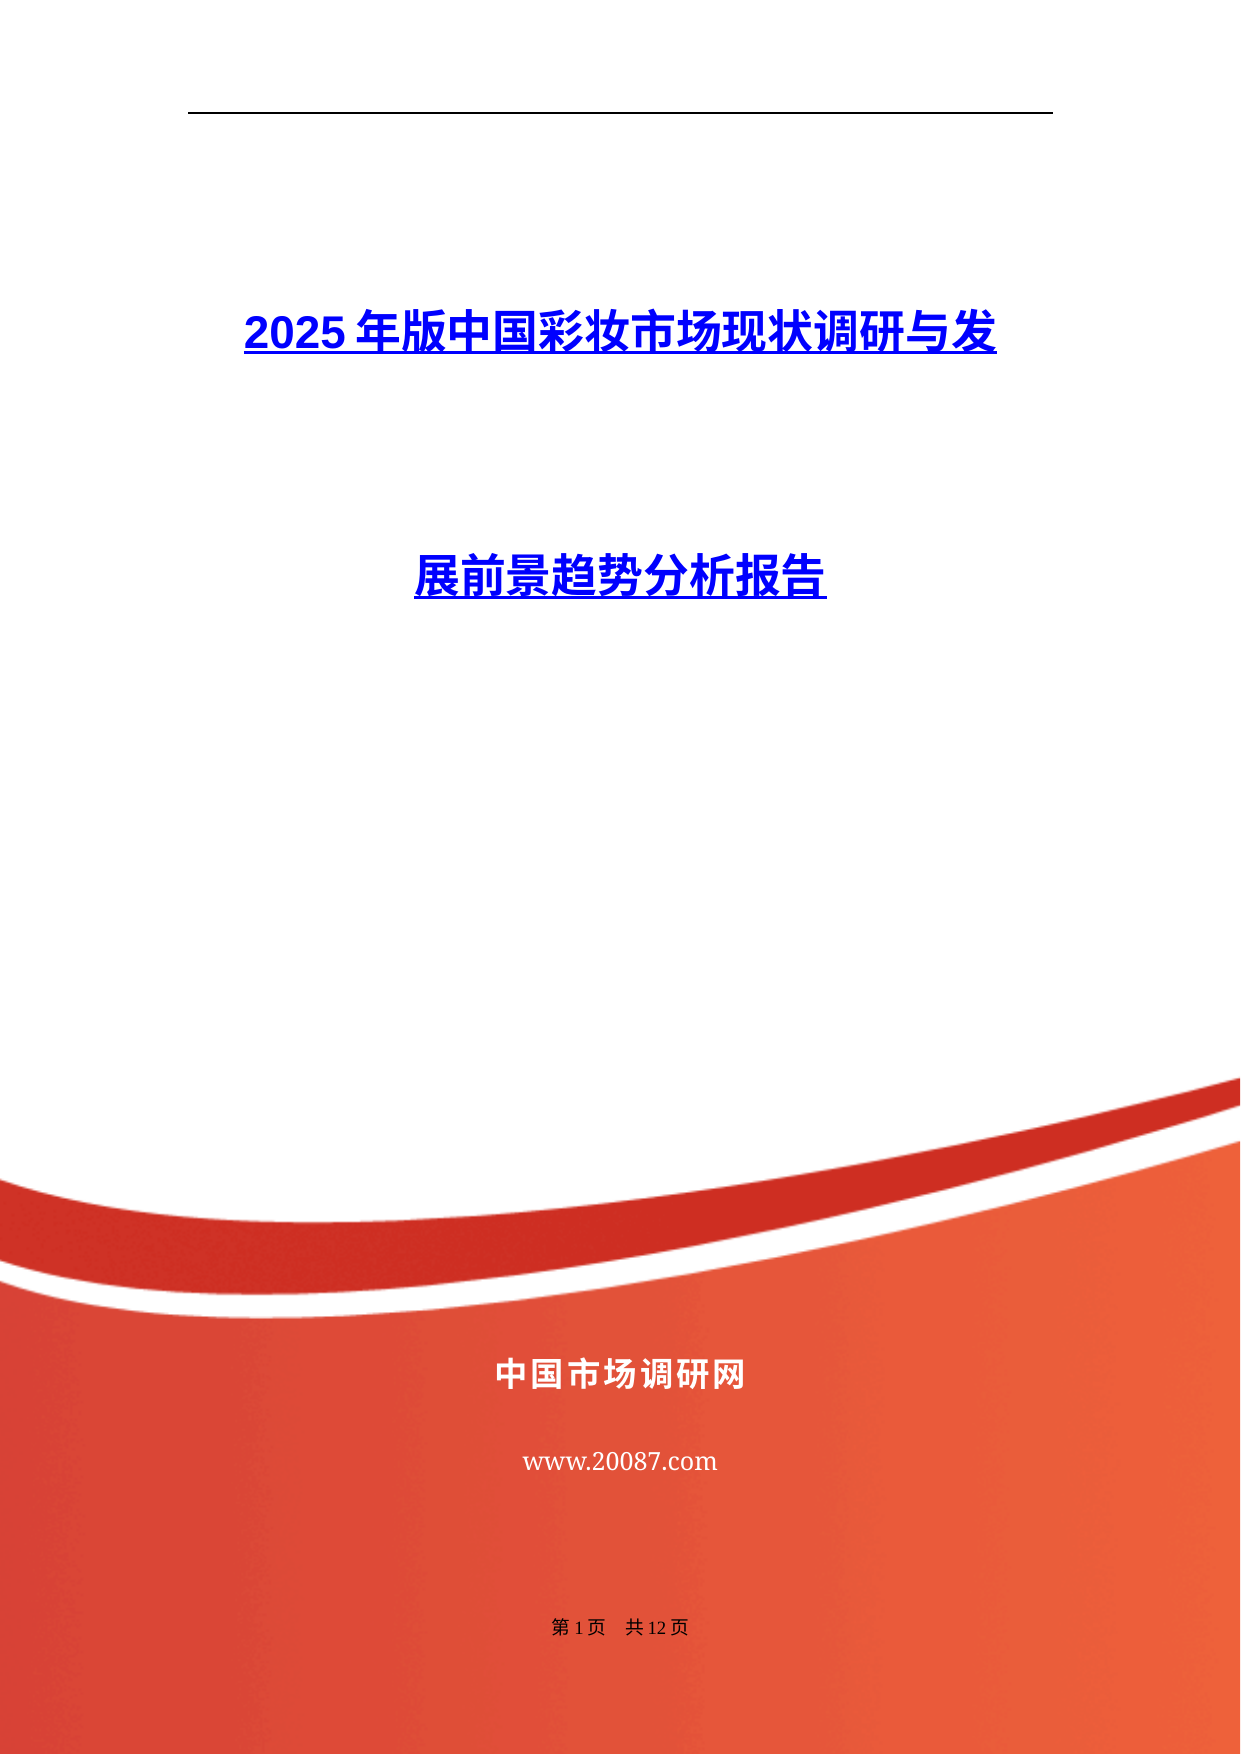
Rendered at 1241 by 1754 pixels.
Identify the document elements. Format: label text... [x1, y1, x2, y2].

text www.20087.com [187, 1428, 1053, 1493]
picture [0, 1006, 1241, 1754]
table_header 2025年版中国彩妆市场现状调研与发展前景趋势分析报告 [188, 207, 1053, 773]
subtitle 中国市场调研网 [187, 1339, 1053, 1404]
